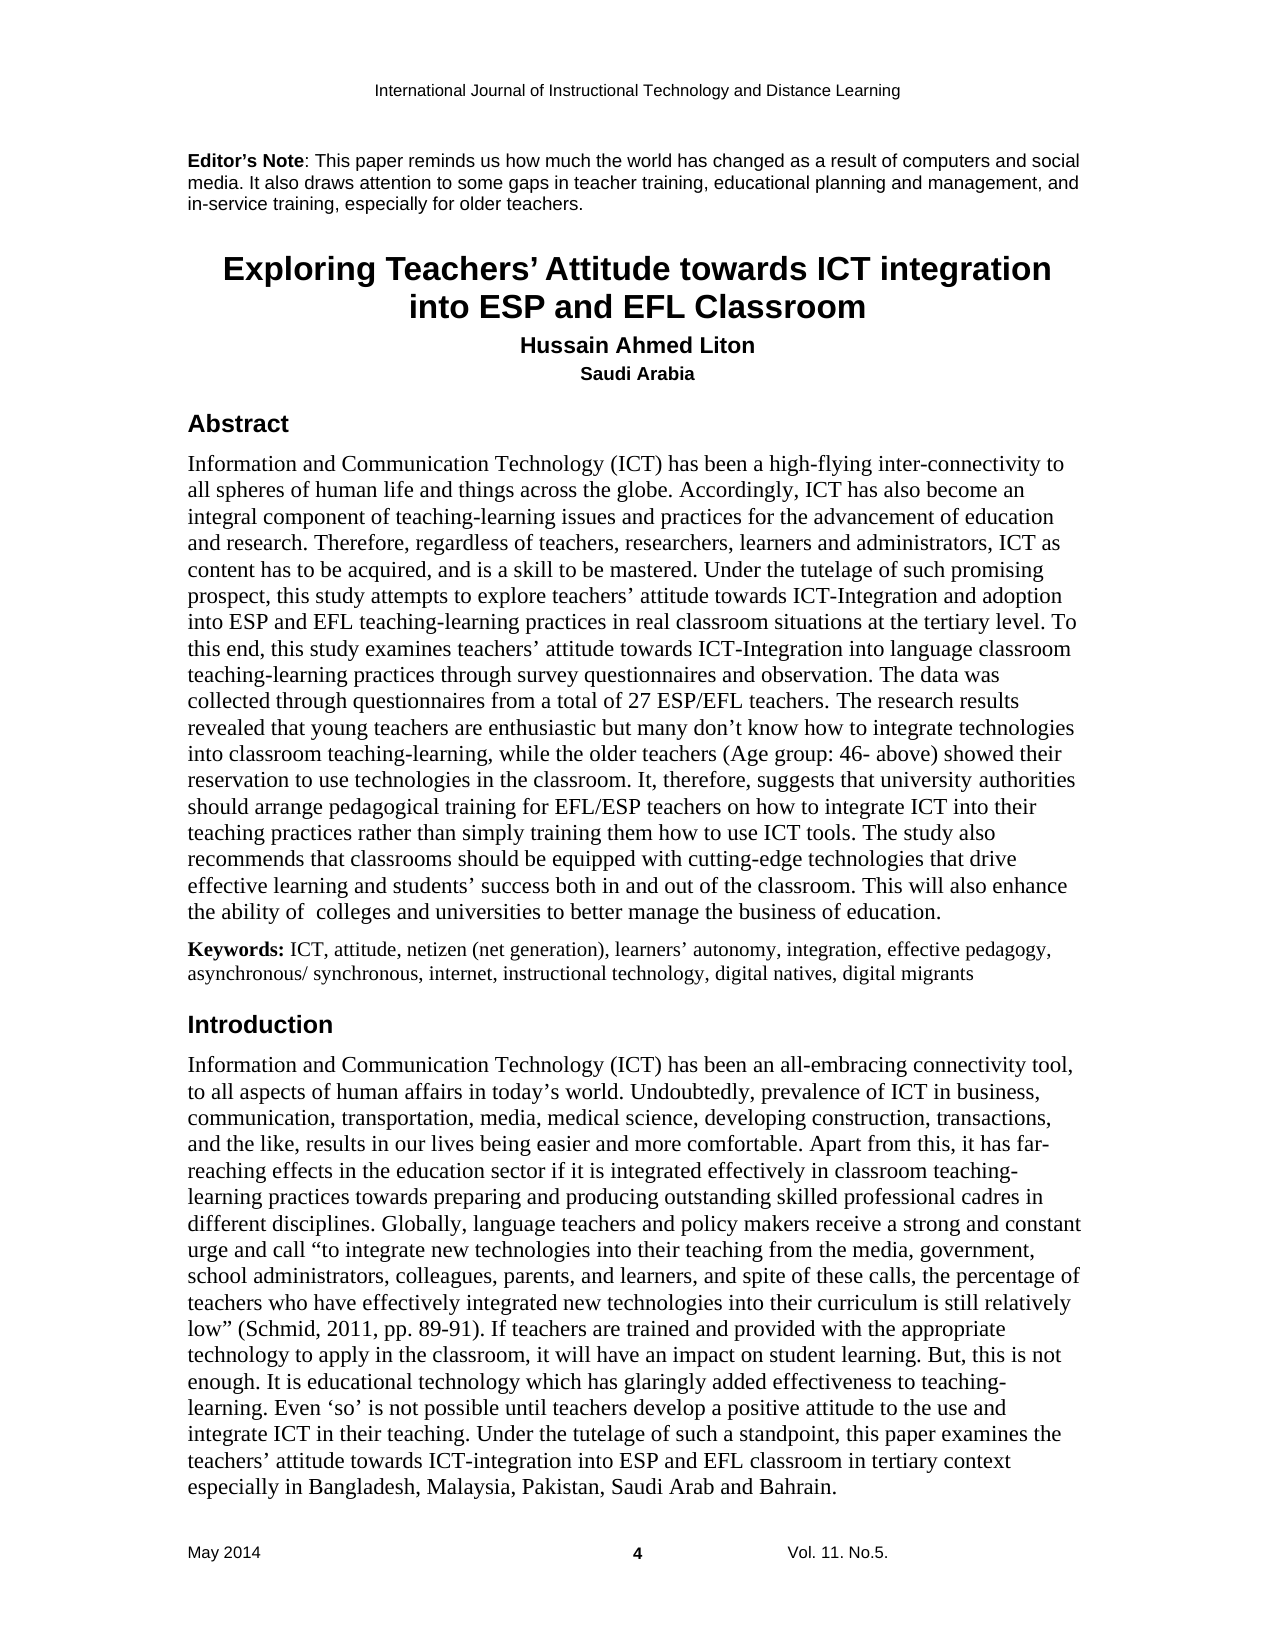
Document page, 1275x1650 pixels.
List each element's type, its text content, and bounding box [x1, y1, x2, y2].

subtitle Saudi Arabia [187, 362, 1087, 384]
text Information and Communication Technology (ICT) has been a high-flying inter-connectivity to all spheres of human life and things across the globe. Accordingly, ICT has also become an integral component of teaching-learning issues and practices for the advancement of education and research. Therefore, regardless of teachers, researchers, learners and administrators, ICT as content has to be acquired, and is a skill to be mastered. Under the tutelage of such promising prospect, this study attempts to explore teachers’ attitude towards ICT-Integration and adoption into ESP and EFL teaching-learning practices in real classroom situations at the tertiary level. To this end, this study examines teachers’ attitude towards ICT-Integration into language classroom teaching-learning practices through survey questionnaires and observation. The data was collected through questionnaires from a total of 27 ESP/EFL teachers. The research results revealed that young teachers are enthusiastic but many don’t know how to integrate technologies into classroom teaching-learning, while the older teachers (Age group: 46- above) showed their reservation to use technologies in the classroom. It, therefore, suggests that university authorities should arrange pedagogical training for EFL/ESP teachers on how to integrate ICT into their teaching practices rather than simply training them how to use ICT tools. The study also recommends that classrooms should be equipped with cutting-edge technologies that drive effective learning and students’ success both in and out of the classroom. This will also enhance the ability of colleges and universities to better manage the business of education. [187, 450, 1087, 924]
text Keywords: ICT, attitude, netizen (net generation), learners’ autonomy, integration, effective pedagogy, asynchronous/ synchronous, internet, instructional technology, digital natives, digital migrants [187, 937, 1087, 985]
subtitle Introduction [187, 1010, 1087, 1039]
text Editor’s Note: This paper reminds us how much the world has changed as a result of computers and social media. It also draws attention to some gaps in teacher training, educational planning and management, and in-service training, especially for older teachers. [187, 150, 1087, 215]
subtitle Hussain Ahmed Liton [187, 332, 1087, 358]
subtitle Exploring Teachers’ Attitude towards ICT integration into ESP and EFL Classroom [187, 249, 1087, 326]
text Information and Communication Technology (ICT) has been an all-embracing connectivity tool, to all aspects of human affairs in today’s world. Undoubtedly, prevalence of ICT in business, communication, transportation, media, medical science, developing construction, transactions, and the like, results in our lives being easier and more comfortable. Apart from this, it has far-reaching effects in the education sector if it is integrated effectively in classroom teaching-learning practices towards preparing and producing outstanding skilled professional cadres in different disciplines. Globally, language teachers and policy makers receive a strong and constant urge and call “to integrate new technologies into their teaching from the media, government, school administrators, colleagues, parents, and learners, and spite of these calls, the percentage of teachers who have effectively integrated new technologies into their curriculum is still relatively low” (Schmid, 2011, pp. 89-91). If teachers are trained and provided with the appropriate technology to apply in the classroom, it will have an impact on student learning. But, this is not enough. It is educational technology which has glaringly added effectiveness to teaching-learning. Even ‘so’ is not possible until teachers develop a positive attitude to the use and integrate ICT in their teaching. Under the tutelage of such a standpoint, this paper examines the teachers’ attitude towards ICT-integration into ESP and EFL classroom in tertiary context especially in Bangladesh, Malaysia, Pakistan, Saudi Arab and Bahrain. [187, 1051, 1087, 1499]
subtitle Abstract [187, 409, 1087, 438]
